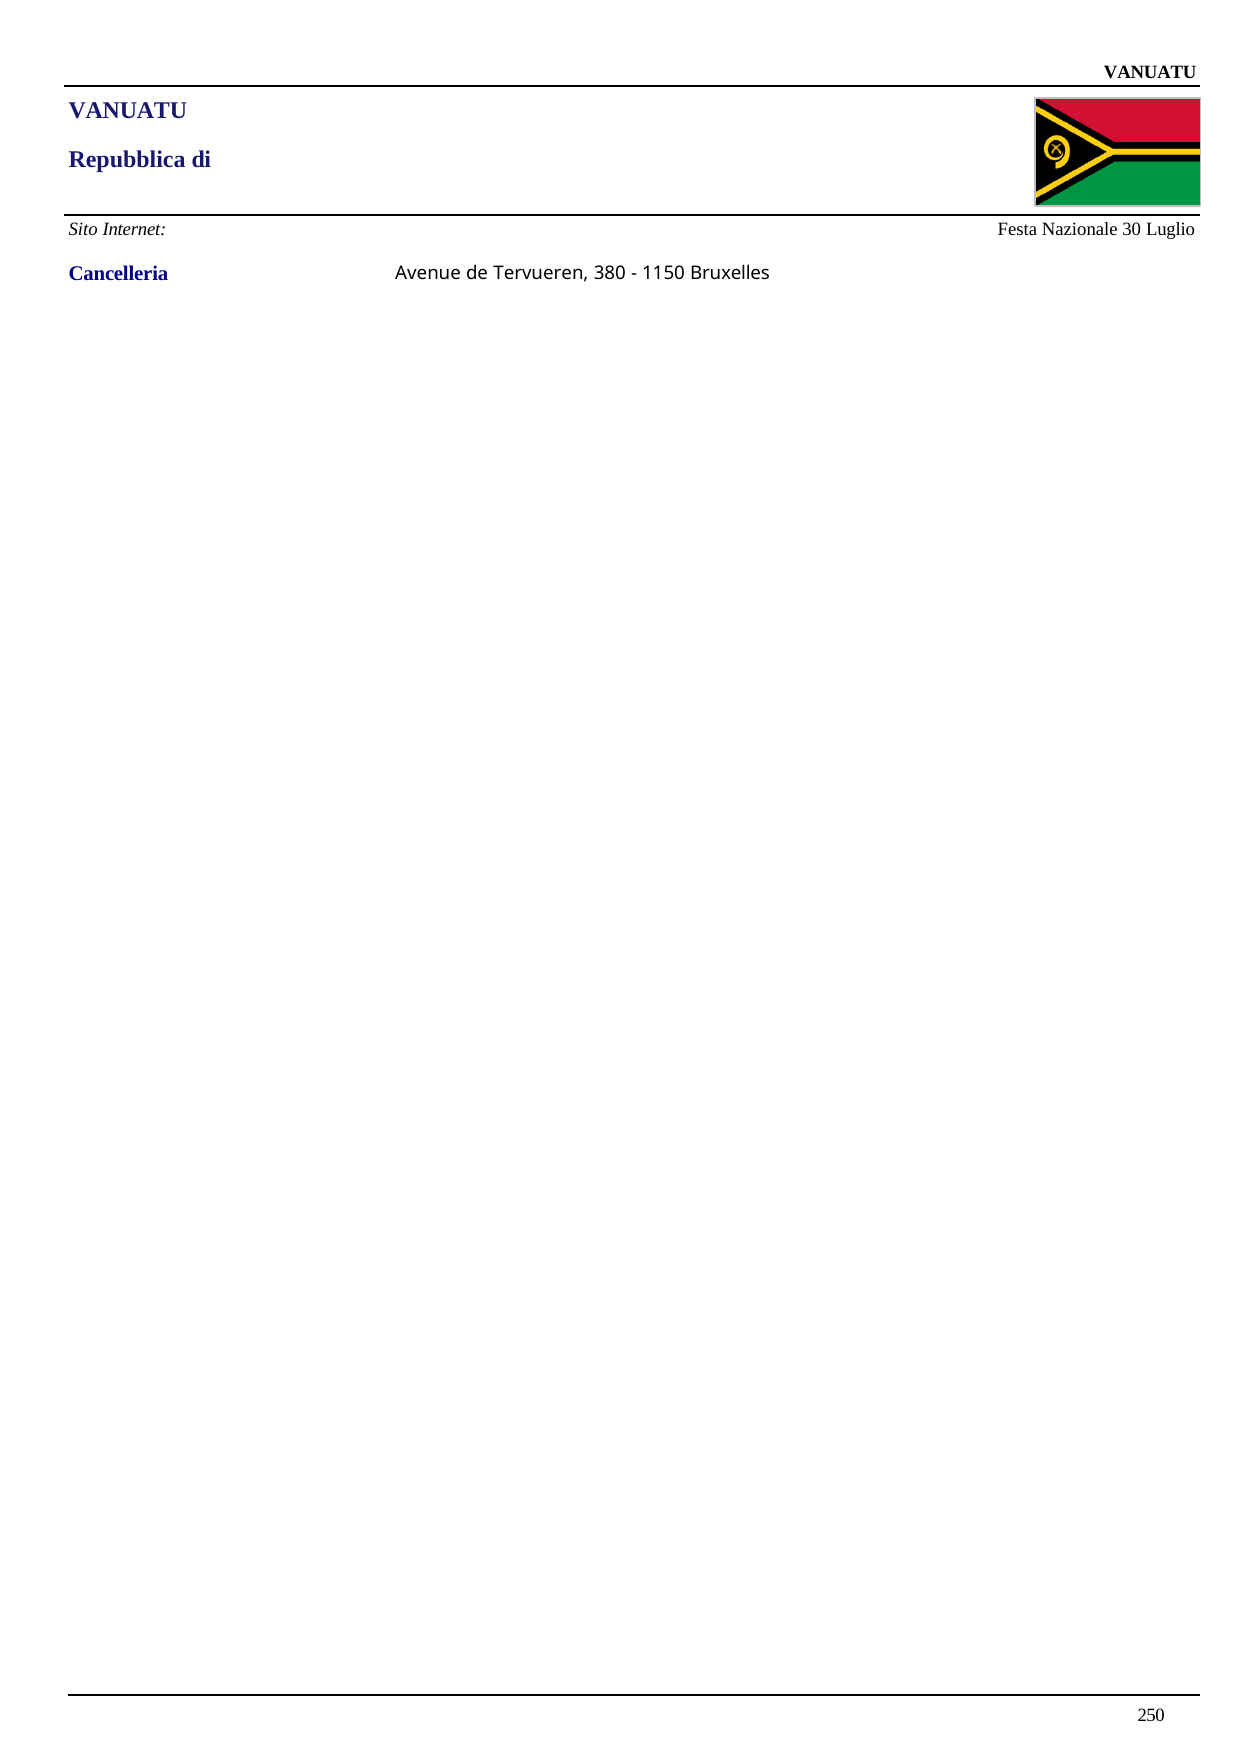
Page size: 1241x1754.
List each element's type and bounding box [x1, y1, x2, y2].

picture [1036, 99, 1200, 205]
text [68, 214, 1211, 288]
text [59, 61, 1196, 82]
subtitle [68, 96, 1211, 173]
